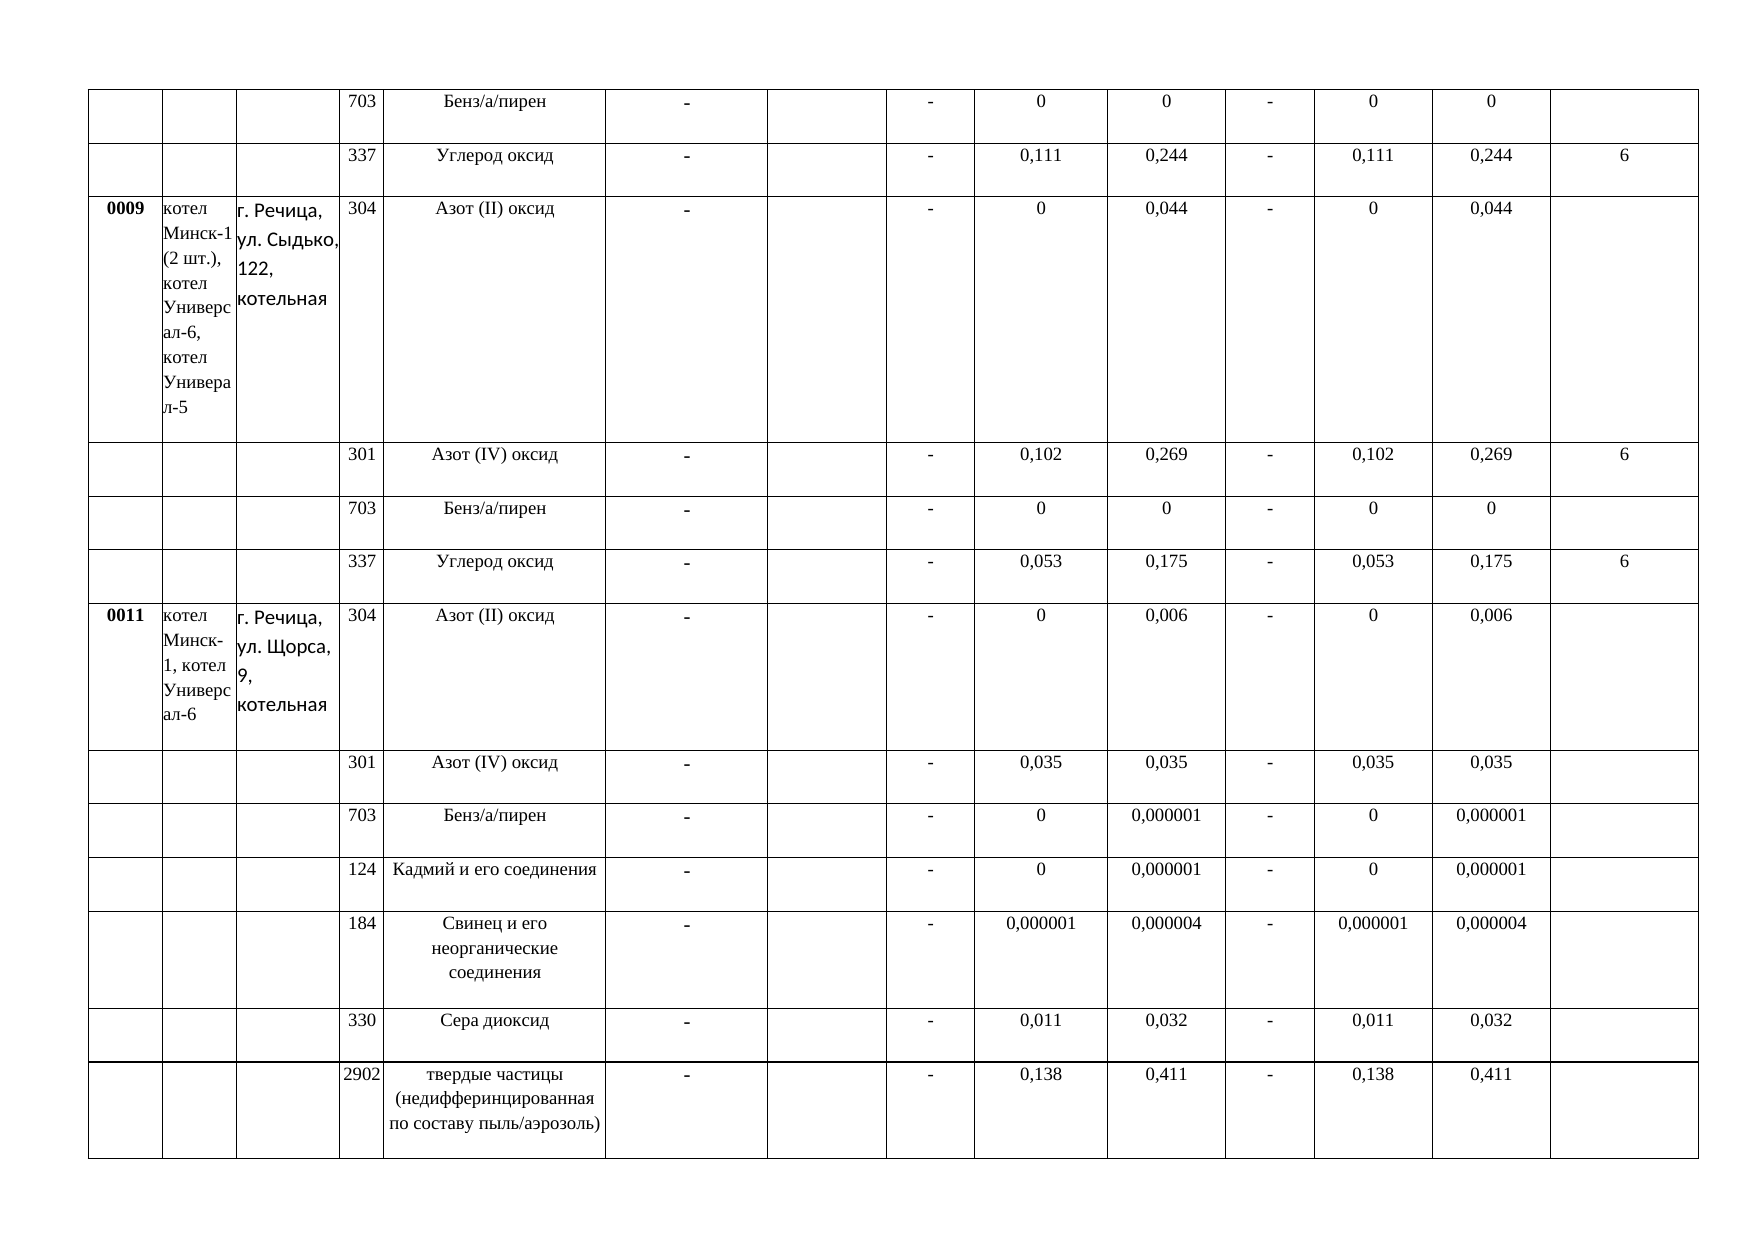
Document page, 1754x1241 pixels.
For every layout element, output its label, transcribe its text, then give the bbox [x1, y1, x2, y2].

table_cell [163, 144, 236, 196]
table_cell 0,244 [1108, 144, 1225, 196]
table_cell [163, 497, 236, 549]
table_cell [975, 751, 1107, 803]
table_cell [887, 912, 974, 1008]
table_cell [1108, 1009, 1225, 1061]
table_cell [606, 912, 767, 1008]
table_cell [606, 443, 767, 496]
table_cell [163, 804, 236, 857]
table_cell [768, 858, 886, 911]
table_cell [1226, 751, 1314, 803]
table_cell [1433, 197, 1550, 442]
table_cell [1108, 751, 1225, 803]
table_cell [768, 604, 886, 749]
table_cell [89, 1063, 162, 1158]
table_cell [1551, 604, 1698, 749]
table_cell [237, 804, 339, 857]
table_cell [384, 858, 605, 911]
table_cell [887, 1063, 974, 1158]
table_cell 703 [340, 90, 383, 142]
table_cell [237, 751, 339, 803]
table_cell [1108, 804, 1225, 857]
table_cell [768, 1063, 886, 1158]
table_cell 337 [340, 144, 383, 196]
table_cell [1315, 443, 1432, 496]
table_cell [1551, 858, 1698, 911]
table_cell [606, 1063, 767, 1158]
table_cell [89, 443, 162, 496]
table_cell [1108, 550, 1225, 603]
table_cell 0,244 [1433, 144, 1550, 196]
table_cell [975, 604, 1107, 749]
table_cell - [887, 144, 974, 196]
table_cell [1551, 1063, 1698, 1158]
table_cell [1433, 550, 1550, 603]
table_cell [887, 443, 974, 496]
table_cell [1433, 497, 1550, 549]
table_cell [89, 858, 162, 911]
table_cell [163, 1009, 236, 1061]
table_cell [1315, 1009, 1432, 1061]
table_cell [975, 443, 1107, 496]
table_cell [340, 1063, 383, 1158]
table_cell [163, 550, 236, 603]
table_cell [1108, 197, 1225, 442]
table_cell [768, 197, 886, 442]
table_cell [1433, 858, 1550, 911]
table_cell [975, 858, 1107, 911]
table_cell [89, 90, 162, 142]
table_cell котел Минск-1 (2 шт.), котел Универсал-6, котел Универал-5 [163, 197, 236, 442]
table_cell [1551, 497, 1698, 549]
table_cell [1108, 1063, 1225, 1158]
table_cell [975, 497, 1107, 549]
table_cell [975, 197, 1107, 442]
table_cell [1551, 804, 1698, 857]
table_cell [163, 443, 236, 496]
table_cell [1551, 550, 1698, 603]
table_cell Бенз/а/пирен [384, 90, 605, 142]
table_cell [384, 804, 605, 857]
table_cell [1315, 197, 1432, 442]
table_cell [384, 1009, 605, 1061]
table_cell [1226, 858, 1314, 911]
table_cell [768, 90, 886, 142]
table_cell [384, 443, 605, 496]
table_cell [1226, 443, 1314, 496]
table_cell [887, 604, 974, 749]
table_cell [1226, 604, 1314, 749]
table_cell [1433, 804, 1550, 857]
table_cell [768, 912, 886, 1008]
table_cell - [1226, 144, 1314, 196]
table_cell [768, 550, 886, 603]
table_cell 0,111 [1315, 144, 1432, 196]
table_cell 0 [1108, 90, 1225, 142]
table_cell - [1226, 90, 1314, 142]
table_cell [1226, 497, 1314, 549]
table_cell [237, 90, 339, 142]
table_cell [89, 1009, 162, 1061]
table_cell [237, 144, 339, 196]
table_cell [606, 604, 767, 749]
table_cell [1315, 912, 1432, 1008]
table_cell - [606, 144, 767, 196]
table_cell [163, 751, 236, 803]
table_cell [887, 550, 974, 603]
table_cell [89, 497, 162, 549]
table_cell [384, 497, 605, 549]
table_cell 0 [975, 90, 1107, 142]
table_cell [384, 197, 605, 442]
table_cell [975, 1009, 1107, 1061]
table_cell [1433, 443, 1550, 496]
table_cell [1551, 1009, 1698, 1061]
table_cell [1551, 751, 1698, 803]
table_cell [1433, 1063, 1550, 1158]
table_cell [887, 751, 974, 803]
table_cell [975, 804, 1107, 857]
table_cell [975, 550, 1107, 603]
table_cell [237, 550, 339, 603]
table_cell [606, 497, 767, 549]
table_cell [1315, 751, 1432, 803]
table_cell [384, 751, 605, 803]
table_cell 0 [1433, 90, 1550, 142]
table_cell 0009 [89, 197, 162, 442]
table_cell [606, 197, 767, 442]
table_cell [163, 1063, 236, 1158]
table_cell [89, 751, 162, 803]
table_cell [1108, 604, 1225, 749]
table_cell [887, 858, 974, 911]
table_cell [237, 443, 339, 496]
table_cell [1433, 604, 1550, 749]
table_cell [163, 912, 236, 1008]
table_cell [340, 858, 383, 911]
table_cell 0 [1315, 90, 1432, 142]
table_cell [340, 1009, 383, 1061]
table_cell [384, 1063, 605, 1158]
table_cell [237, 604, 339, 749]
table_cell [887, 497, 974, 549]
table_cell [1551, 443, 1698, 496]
table_cell 6 [1551, 144, 1698, 196]
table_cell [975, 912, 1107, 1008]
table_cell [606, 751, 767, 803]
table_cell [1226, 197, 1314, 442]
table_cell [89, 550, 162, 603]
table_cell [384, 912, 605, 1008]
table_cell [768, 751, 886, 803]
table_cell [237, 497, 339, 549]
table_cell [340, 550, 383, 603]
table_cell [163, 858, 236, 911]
table_cell [163, 90, 236, 142]
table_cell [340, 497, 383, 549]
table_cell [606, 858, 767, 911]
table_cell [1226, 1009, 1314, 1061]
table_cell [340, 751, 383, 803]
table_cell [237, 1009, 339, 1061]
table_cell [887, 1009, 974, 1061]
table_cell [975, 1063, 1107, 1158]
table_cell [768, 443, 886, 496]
table_cell [1551, 90, 1698, 142]
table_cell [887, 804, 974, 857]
table_cell [768, 144, 886, 196]
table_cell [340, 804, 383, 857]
table_cell 0,111 [975, 144, 1107, 196]
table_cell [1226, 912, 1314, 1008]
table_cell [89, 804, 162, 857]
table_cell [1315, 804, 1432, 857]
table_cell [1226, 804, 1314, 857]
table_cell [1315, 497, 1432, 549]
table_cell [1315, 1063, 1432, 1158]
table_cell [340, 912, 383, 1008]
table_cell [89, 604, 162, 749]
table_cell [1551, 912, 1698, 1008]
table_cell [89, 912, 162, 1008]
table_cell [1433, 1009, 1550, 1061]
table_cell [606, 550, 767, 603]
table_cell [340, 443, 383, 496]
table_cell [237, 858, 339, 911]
table_cell - [887, 90, 974, 142]
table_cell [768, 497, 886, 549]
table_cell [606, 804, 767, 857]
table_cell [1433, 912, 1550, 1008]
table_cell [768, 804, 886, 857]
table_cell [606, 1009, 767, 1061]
table_cell [89, 144, 162, 196]
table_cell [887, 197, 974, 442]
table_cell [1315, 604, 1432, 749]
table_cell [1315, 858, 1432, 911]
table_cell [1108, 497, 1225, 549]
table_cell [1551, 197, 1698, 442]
table_cell 304 [340, 197, 383, 442]
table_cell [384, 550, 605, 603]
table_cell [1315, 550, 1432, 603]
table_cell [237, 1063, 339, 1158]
table_cell г. Речица, ул. Сыдько, 122, котельная [237, 197, 339, 442]
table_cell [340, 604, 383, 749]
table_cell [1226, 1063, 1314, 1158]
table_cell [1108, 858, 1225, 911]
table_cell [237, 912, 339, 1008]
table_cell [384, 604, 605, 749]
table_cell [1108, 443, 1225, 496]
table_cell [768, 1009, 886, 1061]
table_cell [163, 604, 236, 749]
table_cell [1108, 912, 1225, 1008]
table_cell - [606, 90, 767, 142]
table_cell Углерод оксид [384, 144, 605, 196]
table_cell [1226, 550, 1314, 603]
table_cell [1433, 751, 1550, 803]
